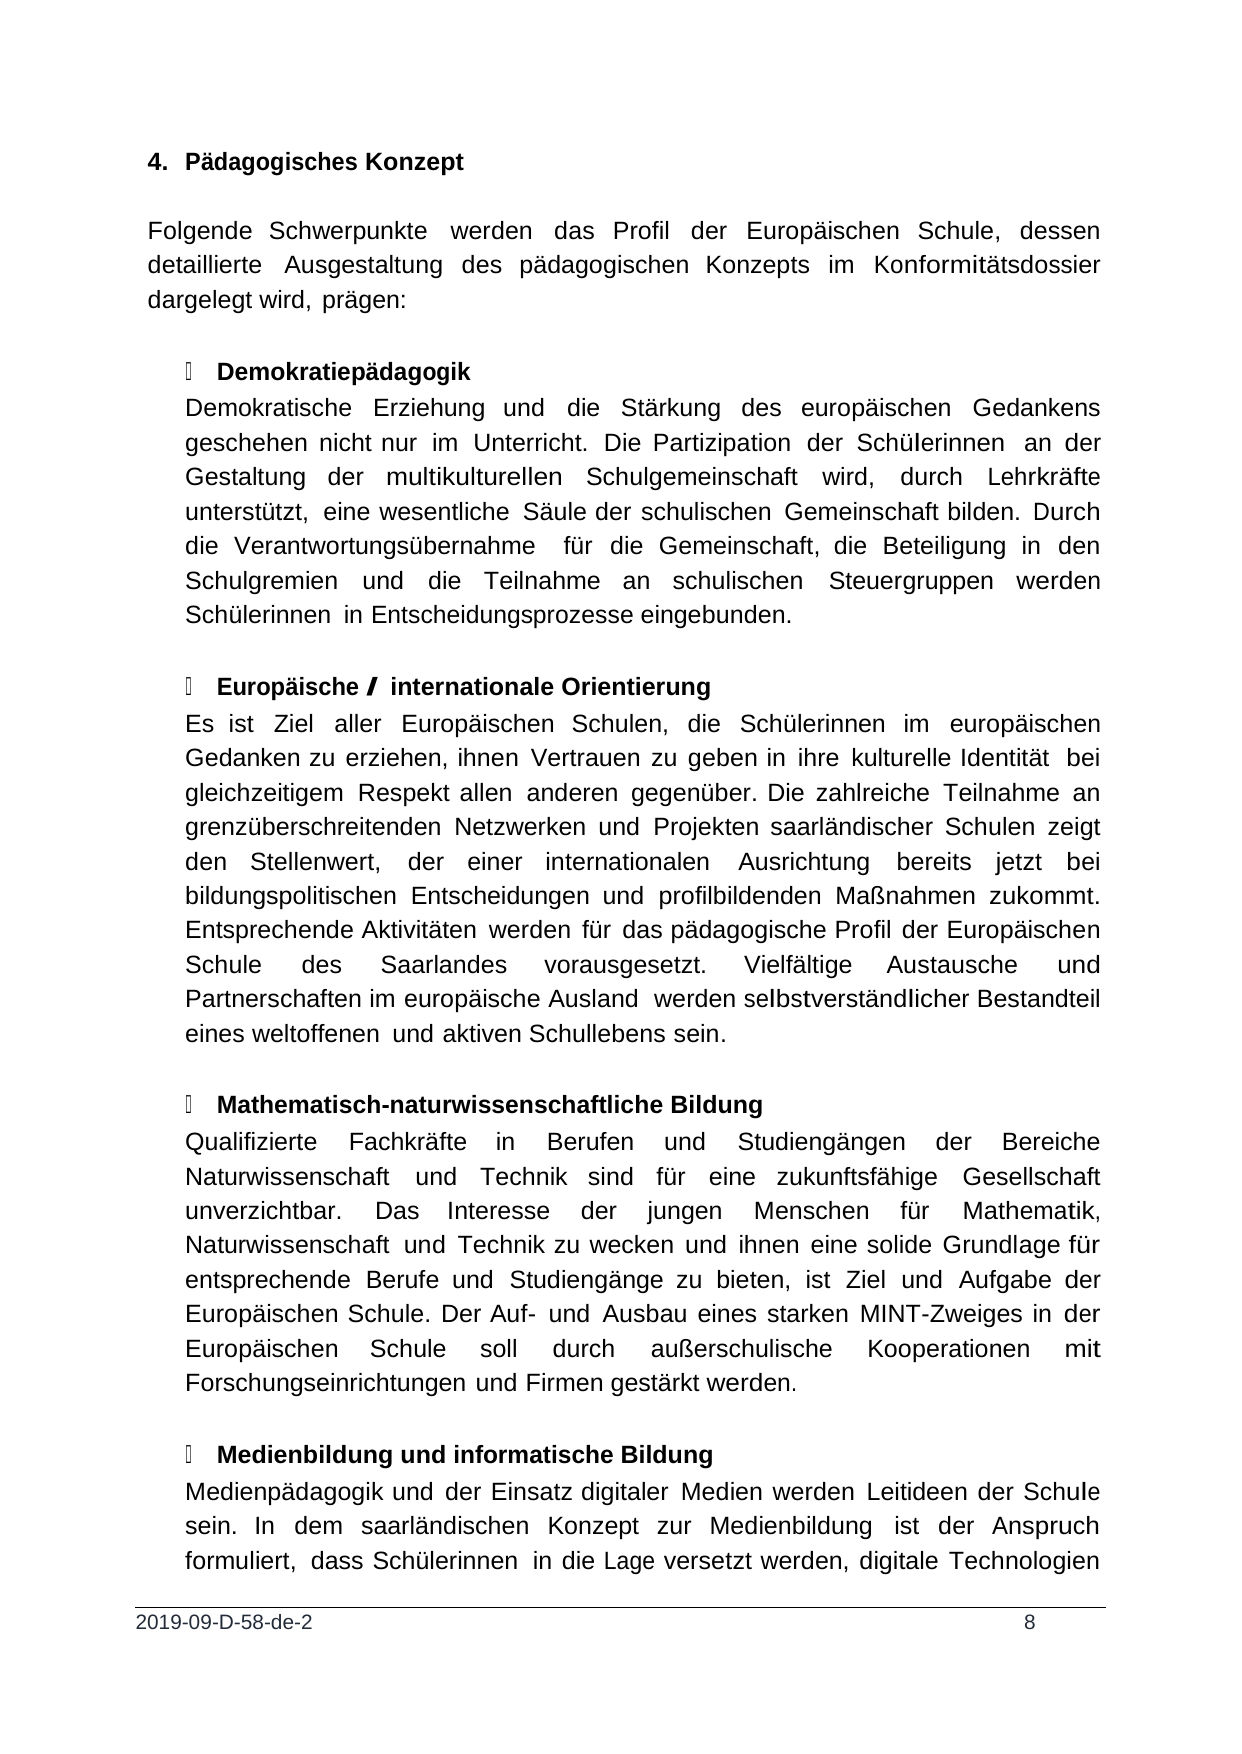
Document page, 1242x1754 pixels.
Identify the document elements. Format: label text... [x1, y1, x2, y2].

text 4. Pädagogisches Konzept [147, 147, 470, 176]
text Es ist Ziel aller Europäischen Schulen, die Schülerinnen im europäischen Gedanken zu erziehen, ihnen Vertrauen zu geben in ihre kulturelle Identität bei gleichzeitigem Respekt allen anderen gegenüber. Die zahlreiche Teilnahme an grenzüberschreitenden Netzwerken und Projekten saarländischer Schulen zeigt den Stellenwert, der einer internationalen Ausrichtung bereits jetzt bei bildungspolitischen Entscheidungen und profilbildenden Maßnahmen zukommt. Entsprechende Aktivitäten werden für das pädagogische Profil der Europäischen Schule des Saarlandes vorausgesetzt. Vielfältige Austausche und Partnerschaften im europäische Ausland werden selbstverständlicher Bestandteil eines weltoffenen und aktiven Schullebens sein. [185, 708, 1101, 1048]
text  Medienbildung und informatische Bildung [185, 1437, 723, 1471]
text Demokratische Erziehung und die Stärkung des europäischen Gedankens geschehen nicht nur im Unterricht. Die Partizipation der Schülerinnen an der Gestaltung der multikulturellen Schulgemeinschaft wird, durch Lehrkräfte unterstützt, eine wesentliche Säule der schulischen Gemeinschaft bilden. Durch die Verantwortungsübernahme für die Gemeinschaft, die Beteiligung in den Schulgremien und die Teilnahme an schulischen Steuergruppen werden Schülerinnen in Entscheidungsprozesse eingebunden. [185, 393, 1101, 629]
text  Mathematisch-naturwissenschaftliche Bildung [185, 1087, 777, 1121]
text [185, 1477, 1100, 1574]
text Qualifizierte Fachkräfte in Berufen und Studiengängen der Bereiche Naturwissenschaft und Technik sind für eine zukunftsfähige Gesellschaft unverzichtbar. Das Interesse der jungen Menschen für Mathematik, Naturwissenschaft und Technik zu wecken und ihnen eine solide Grundlage für entsprechende Berufe und Studiengänge zu bieten, ist Ziel und Aufgabe der Europäischen Schule. Der Auf- und Ausbau eines starken MINT-Zweiges in der Europäischen Schule soll durch außerschulische Kooperationen mit Forschungseinrichtungen und Firmen gestärkt werden. [185, 1127, 1101, 1397]
text Folgende Schwerpunkte werden das Profil der Europäischen Schule, dessen detaillierte Ausgestaltung des pädagogischen Konzepts im Konformitätsdossier dargelegt wird, prägen: [147, 216, 1101, 314]
text  Demokratiepädagogik [185, 353, 486, 387]
text  Europäische / internationale Orientierung [185, 668, 715, 703]
